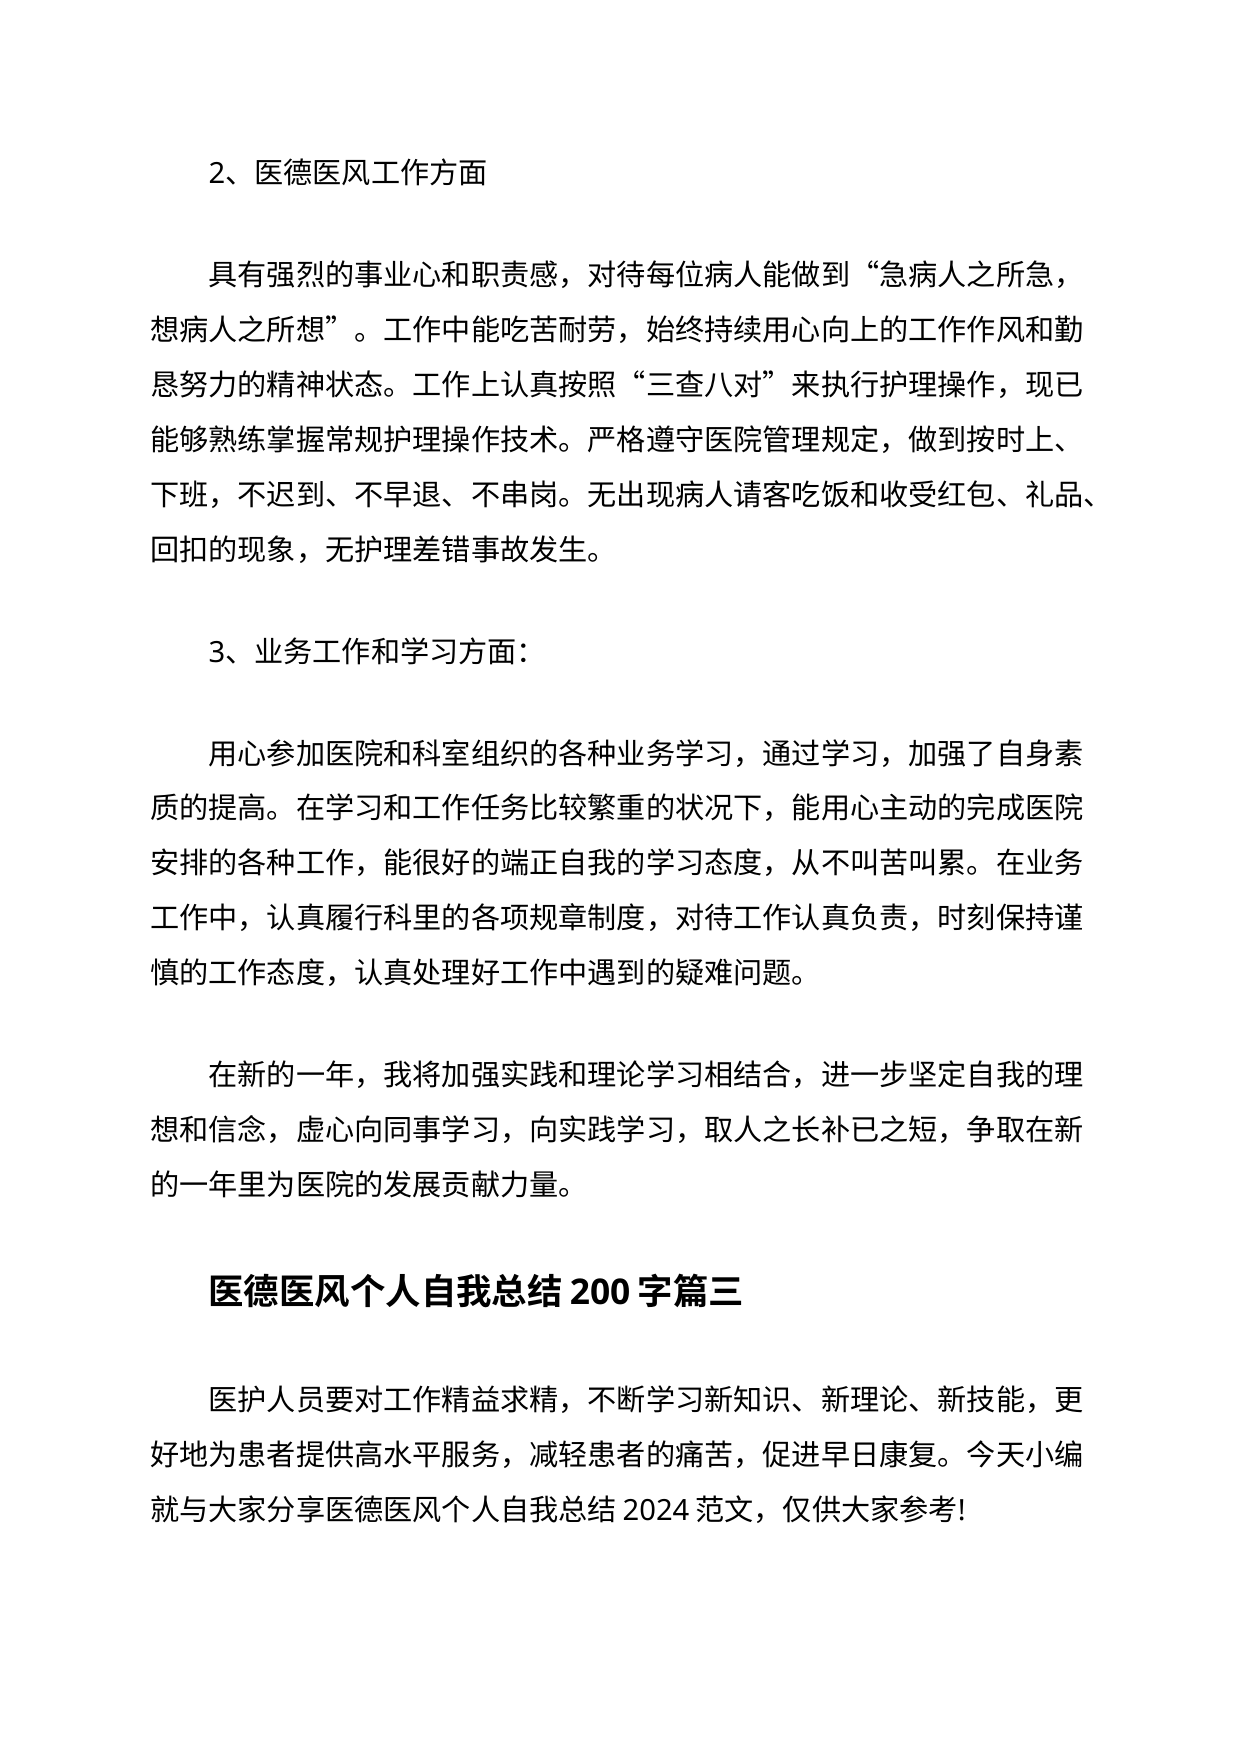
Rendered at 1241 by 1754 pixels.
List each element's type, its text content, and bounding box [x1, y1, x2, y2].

text 3、业务工作和学习方面： [150, 628, 1090, 671]
text 医德医风个人自我总结200字篇三 [150, 1263, 1090, 1314]
text 医护人员要对工作精益求精，不断学习新知识、新理论、新技能，更好地为患者提供高水平服务，减轻患者的痛苦，促进早日康复。今天小编就与大家分享医德医风个人自我总结2024范文，仅供大家参考! [150, 1377, 1090, 1529]
text 在新的一年，我将加强实践和理论学习相结合，进一步坚定自我的理想和信念，虚心向同事学习，向实践学习，取人之长补已之短，争取在新的一年里为医院的发展贡献力量。 [150, 1052, 1090, 1204]
text 具有强烈的事业心和职责感，对待每位病人能做到“急病人之所急，想病人之所想”。工作中能吃苦耐劳，始终持续用心向上的工作作风和勤恳努力的精神状态。工作上认真按照“三查八对”来执行护理操作，现已能够熟练掌握常规护理操作技术。严格遵守医院管理规定，做到按时上、下班，不迟到、不早退、不串岗。无出现病人请客吃饭和收受红包、礼品、回扣的现象，无护理差错事故发生。 [150, 252, 1090, 569]
text 2、医德医风工作方面 [150, 150, 1090, 192]
text 用心参加医院和科室组织的各种业务学习，通过学习，加强了自身素质的提高。在学习和工作任务比较繁重的状况下，能用心主动的完成医院安排的各种工作，能很好的端正自我的学习态度，从不叫苦叫累。在业务工作中，认真履行科里的各项规章制度，对待工作认真负责，时刻保持谨慎的工作态度，认真处理好工作中遇到的疑难问题。 [150, 730, 1090, 992]
